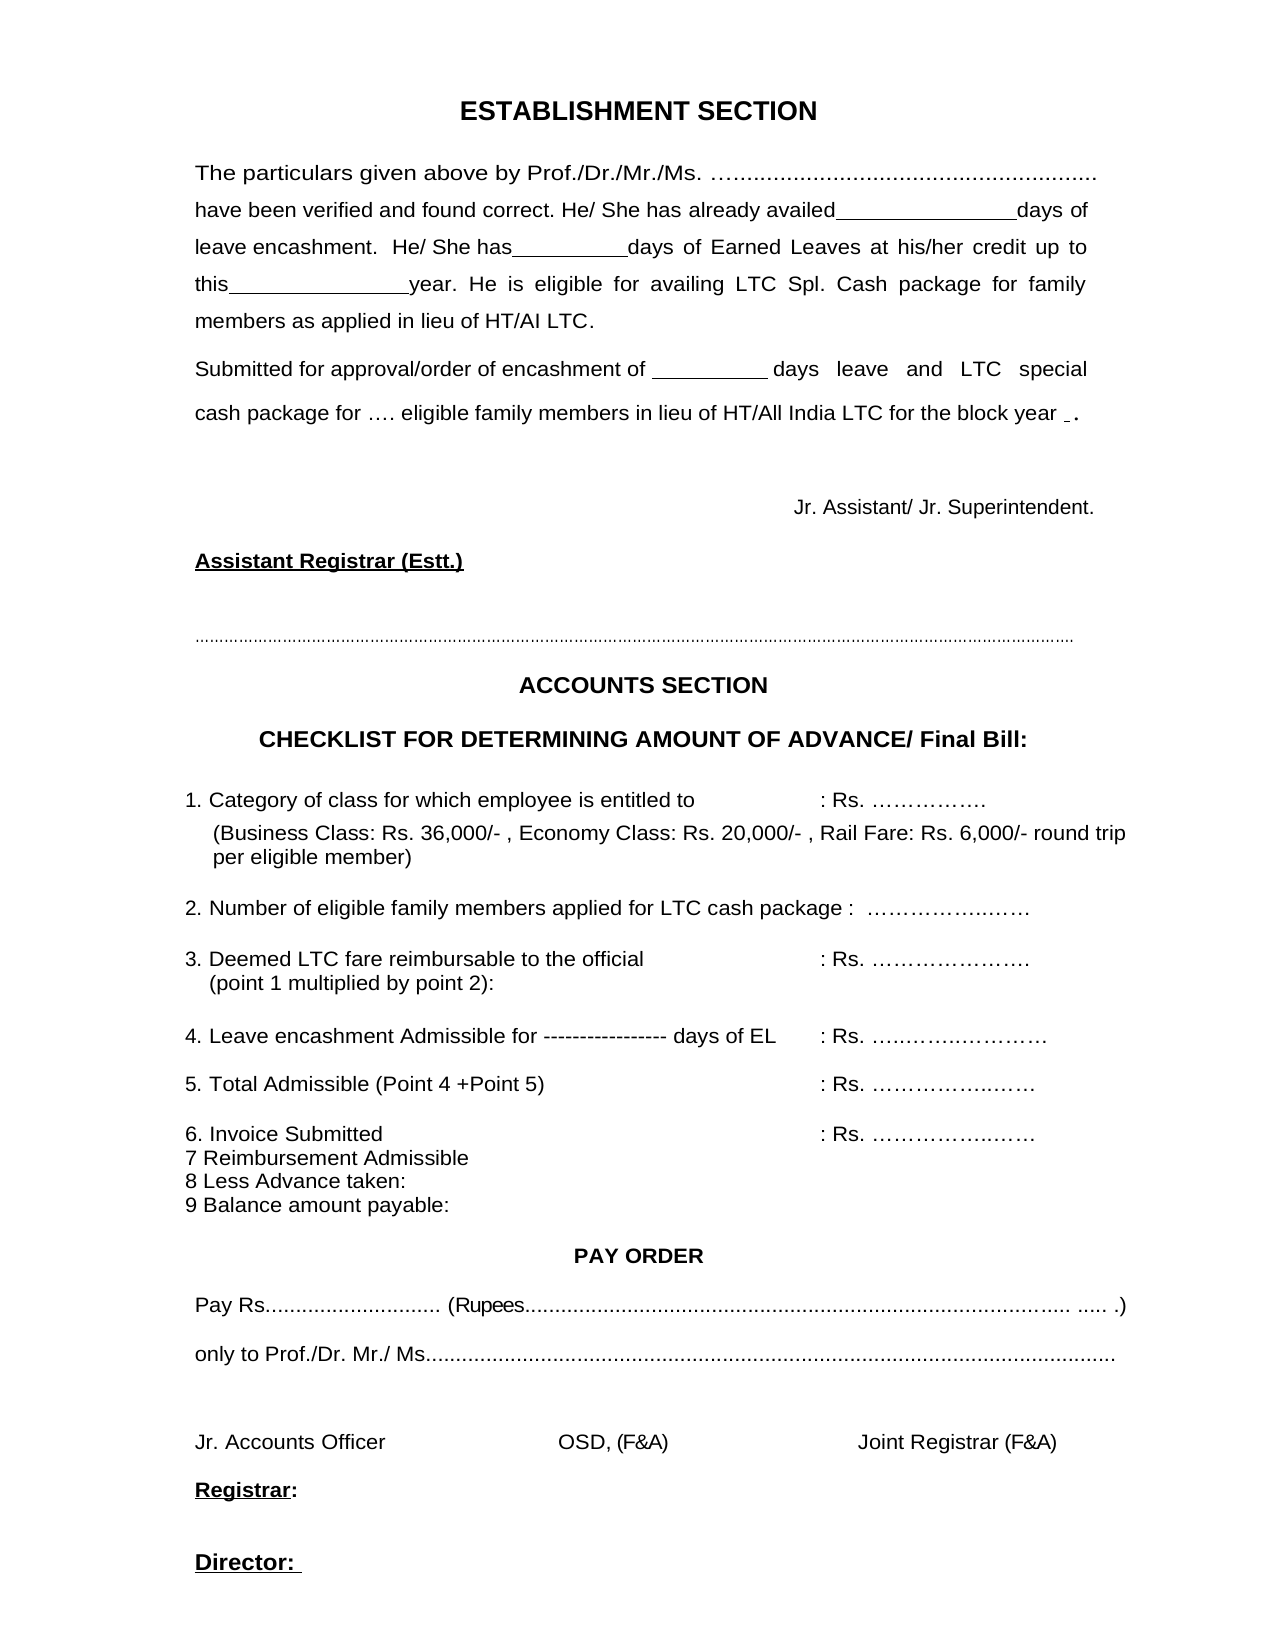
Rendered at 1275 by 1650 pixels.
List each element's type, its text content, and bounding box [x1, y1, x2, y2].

text Director: [194, 1549, 1127, 1576]
text (point 1 multiplied by point 2): [209, 971, 1127, 995]
subtitle PAY ORDER [205, 1244, 1072, 1268]
list Deemed LTC fare reimbursable to the official : Rs. …………………. [185, 946, 1127, 970]
text Submitted for approval/order of encashment of days leave and LTC special cash package for …. eligible family members in lieu of HT/All India LTC for the block year . [194, 357, 1087, 425]
list Number of eligible family members applied for LTC cash package : ……………..…… [185, 896, 1127, 920]
text Pay Rs............................. (Rupees. ..... ..... .) [194, 1292, 1127, 1316]
text 9 Balance amount payable: [185, 1193, 1127, 1217]
list Total Admissible (Point 4 +Point 5) : Rs. ……………..…… [185, 1072, 1127, 1096]
text Assistant Registrar (Estt.) [194, 548, 1127, 572]
text Jr. Accounts Officer OSD, (F&A) Joint Registrar (F&A) [194, 1429, 1127, 1453]
text ………………………………………………………………………………………………………………………………………………………………. [194, 623, 1127, 647]
subtitle ESTABLISHMENT SECTION [205, 95, 1072, 127]
text Jr. Assistant/ Jr. Superintendent. [173, 495, 1094, 519]
text 7 Reimbursement Admissible [185, 1145, 1127, 1169]
text 6. Invoice Submitted : Rs. ……………..…… [185, 1121, 1127, 1145]
text 8 Less Advance taken: [185, 1169, 1127, 1193]
text Registrar: [194, 1477, 1127, 1501]
text The particulars given above by Prof./Dr./Mr./Ms. …....................................................... [194, 161, 1127, 185]
text have been verified and found correct. He/ She has already availed days of leave encashment. He/ She has days of Earned Leaves at his/her credit up to this year. He is eligible for availing LTC Spl. Cash package for family members as applied in lieu of HT/AI LTC. [194, 198, 1087, 333]
text CHECKLIST FOR DETERMINING AMOUNT OF ADVANCE/ Final Bill: [215, 726, 1072, 752]
list Leave encashment Admissible for ----------------- days of EL : Rs. …..……..………… [185, 1024, 1127, 1048]
text only to Prof./Dr. Mr./ Ms.................................................................................................................. [194, 1342, 1127, 1366]
text (Business Class: Rs. 36,000/- , Economy Class: Rs. 20,000/- , Rail Fare: Rs. 6,000/- round trip per eligible member) [213, 821, 1127, 869]
list Category of class for which employee is entitled to : Rs. ……………. [185, 788, 1127, 812]
subtitle ACCOUNTS SECTION [215, 672, 1072, 698]
